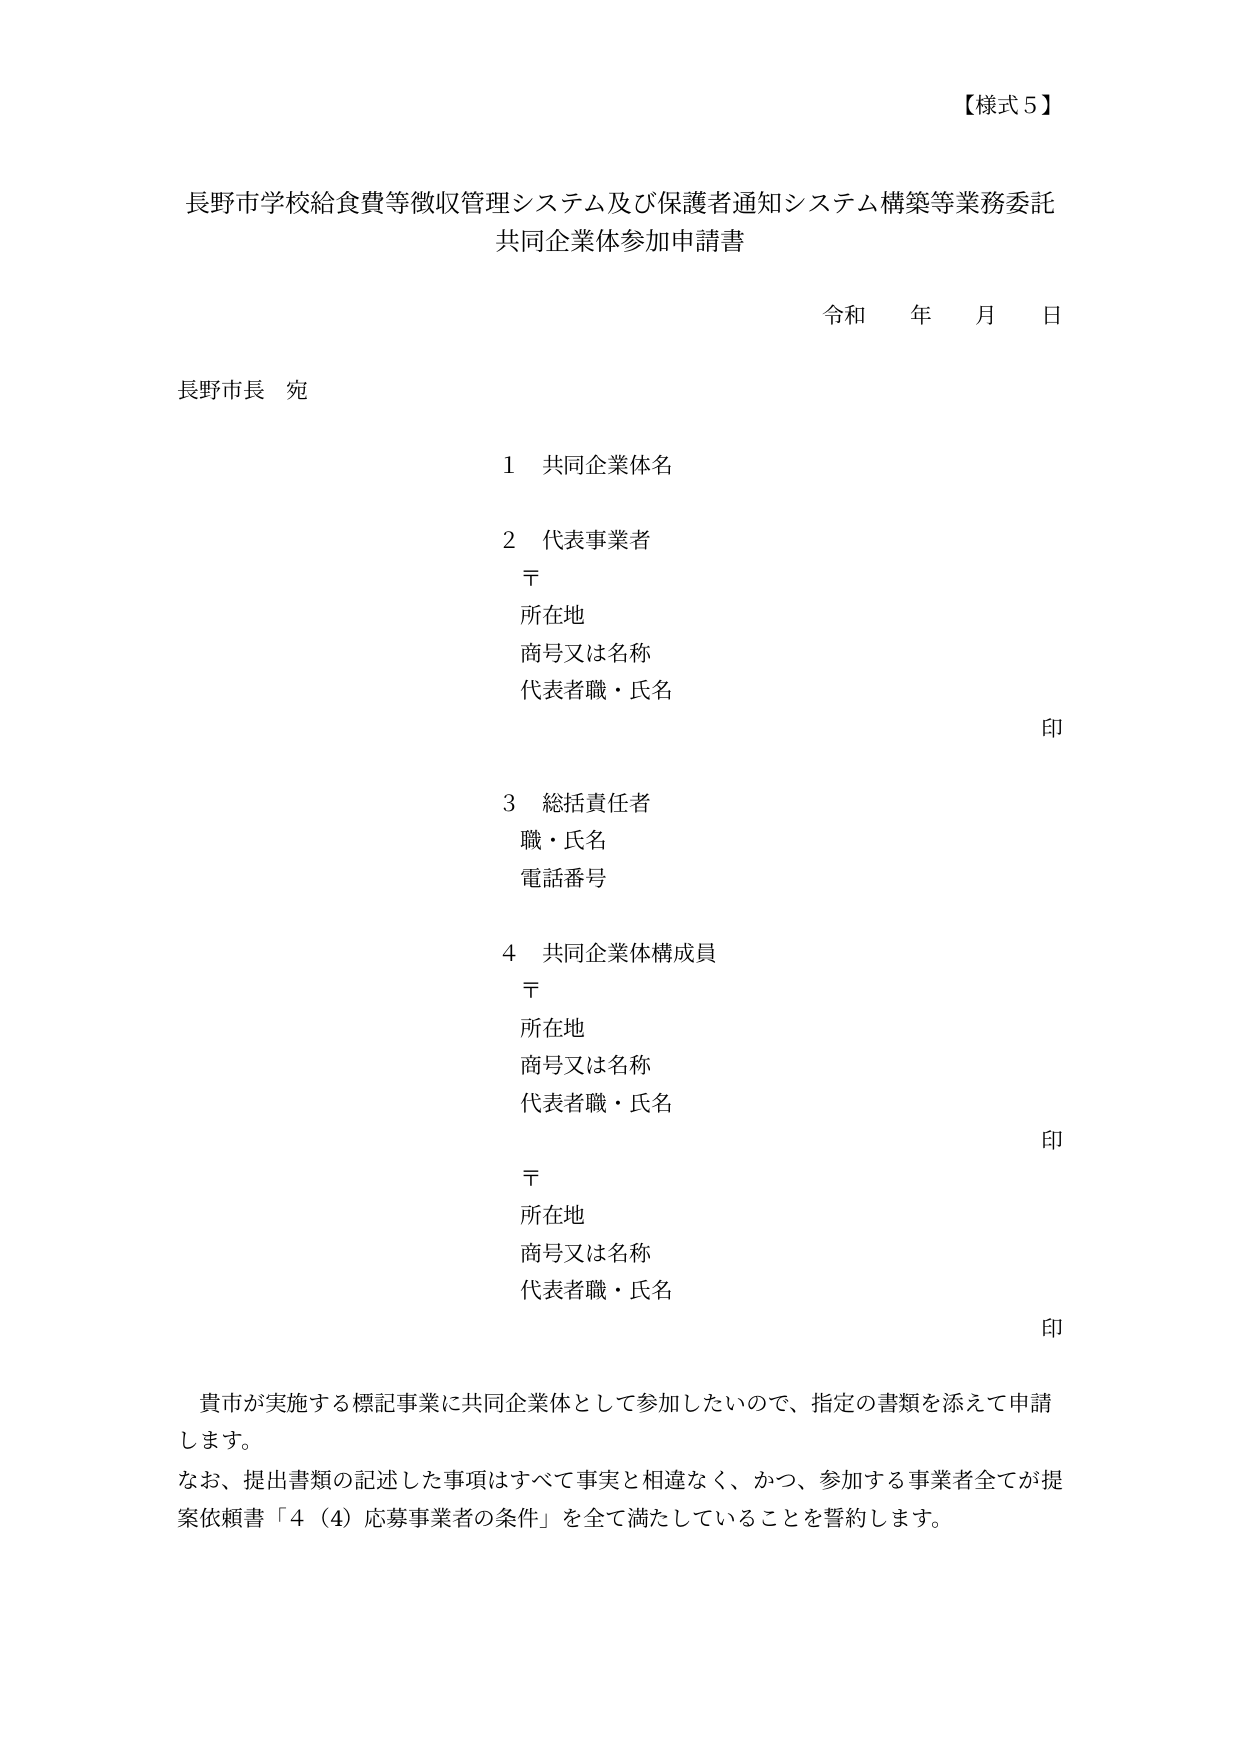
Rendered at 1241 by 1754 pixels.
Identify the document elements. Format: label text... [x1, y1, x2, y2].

text 〒 [498, 558, 1063, 596]
text １ 共同企業体名 [498, 446, 1063, 483]
text 代表者職・氏名 [498, 1271, 1063, 1308]
text 代表者職・氏名 [498, 1083, 1063, 1121]
text 〒 [498, 1158, 1063, 1196]
text 所在地 [498, 596, 1063, 633]
text ２ 代表事業者 [498, 521, 1063, 558]
text なお、提出書類の記述した事項はすべて事実と相違なく、かつ、参加する事業者全てが提案依頼書「４（4）応募事業者の条件」を全て満たしていることを誓約します。 [177, 1458, 1063, 1534]
text 商号又は名称 [498, 1233, 1063, 1271]
text 印 [177, 1308, 1063, 1346]
text 長野市長 宛 [177, 371, 1063, 408]
text 印 [177, 708, 1063, 746]
text 所在地 [498, 1008, 1063, 1046]
text 長野市学校給食費等徴収管理システム及び保護者通知システム構築等業務委託 共同企業体参加申請書 [177, 183, 1063, 258]
text ４ 共同企業体構成員 [498, 933, 1063, 971]
text 商号又は名称 [498, 1046, 1063, 1083]
text 商号又は名称 [498, 633, 1063, 671]
text 〒 [498, 971, 1063, 1008]
text 所在地 [498, 1196, 1063, 1233]
text 印 [177, 1121, 1063, 1158]
text 職・氏名 [498, 821, 1063, 858]
text 令和 年 月 日 [177, 296, 1063, 333]
text 貴市が実施する標記事業に共同企業体として参加したいので、指定の書類を添えて申請します。 [177, 1383, 1063, 1458]
text 代表者職・氏名 [498, 671, 1063, 708]
text ３ 総括責任者 [498, 783, 1063, 821]
text 電話番号 [498, 858, 1063, 896]
